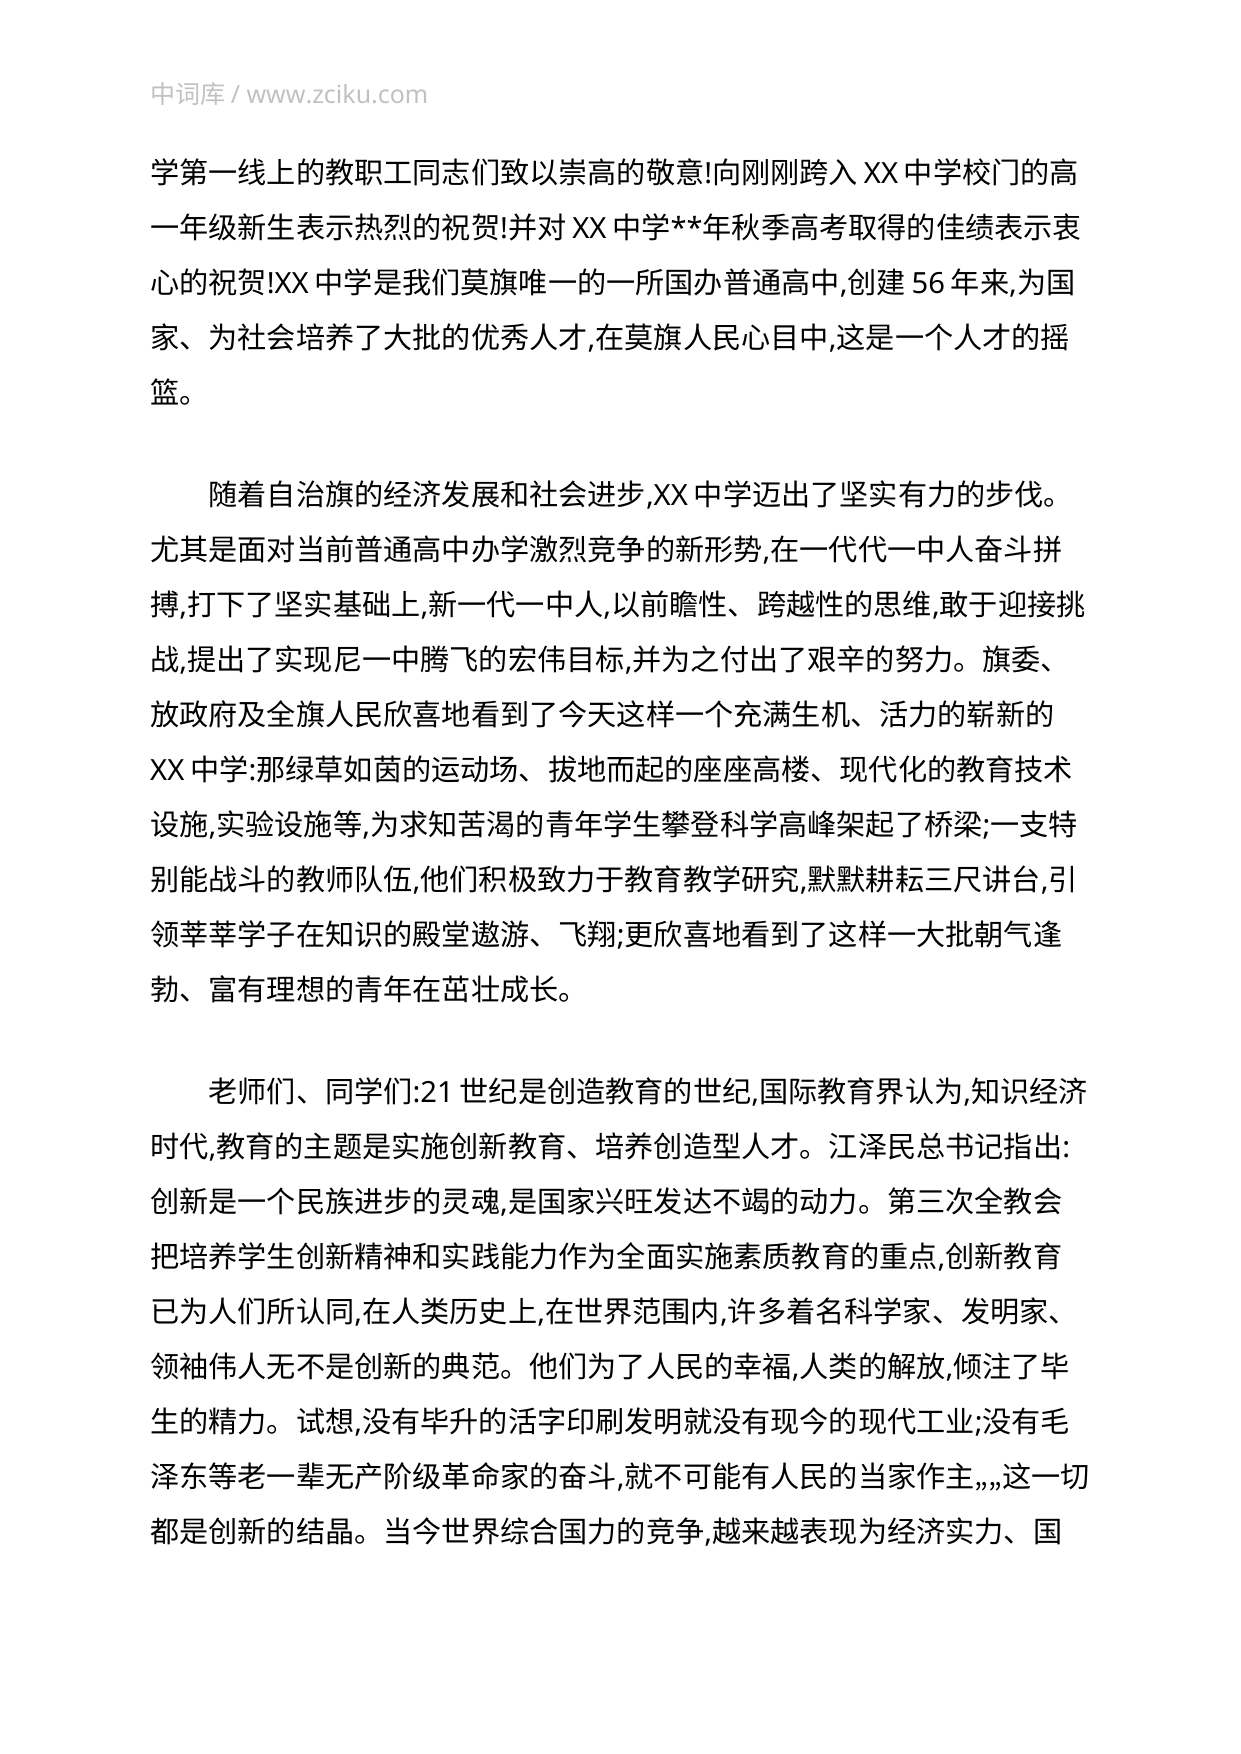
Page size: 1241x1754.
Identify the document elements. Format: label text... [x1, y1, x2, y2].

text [150, 1068, 1090, 1551]
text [150, 150, 1090, 412]
text 随着自治旗的经济发展和社会进步,XX中学迈出了坚实有力的步伐。尤其是面对当前普通高中办学激烈竞争的新形势,在一代代一中人奋斗拼搏,打下了坚实基础上,新一代一中人,以前瞻性、跨越性的思维,敢于迎接挑战,提出了实现尼一中腾飞的宏伟目标,并为之付出了艰辛的努力。旗委、放政府及全旗人民欣喜地看到了今天这样一个充满生机、活力的崭新的XX中学:那绿草如茵的运动场、拔地而起的座座高楼、现代化的教育技术设施,实验设施等,为求知苦渴的青年学生攀登科学高峰架起了桥梁;一支特别能战斗的教师队伍,他们积极致力于教育教学研究,默默耕耘三尺讲台,引领莘莘学子在知识的殿堂遨游、飞翔;更欣喜地看到了这样一大批朝气逢勃、富有理想的青年在茁壮成长。 [150, 472, 1090, 1009]
